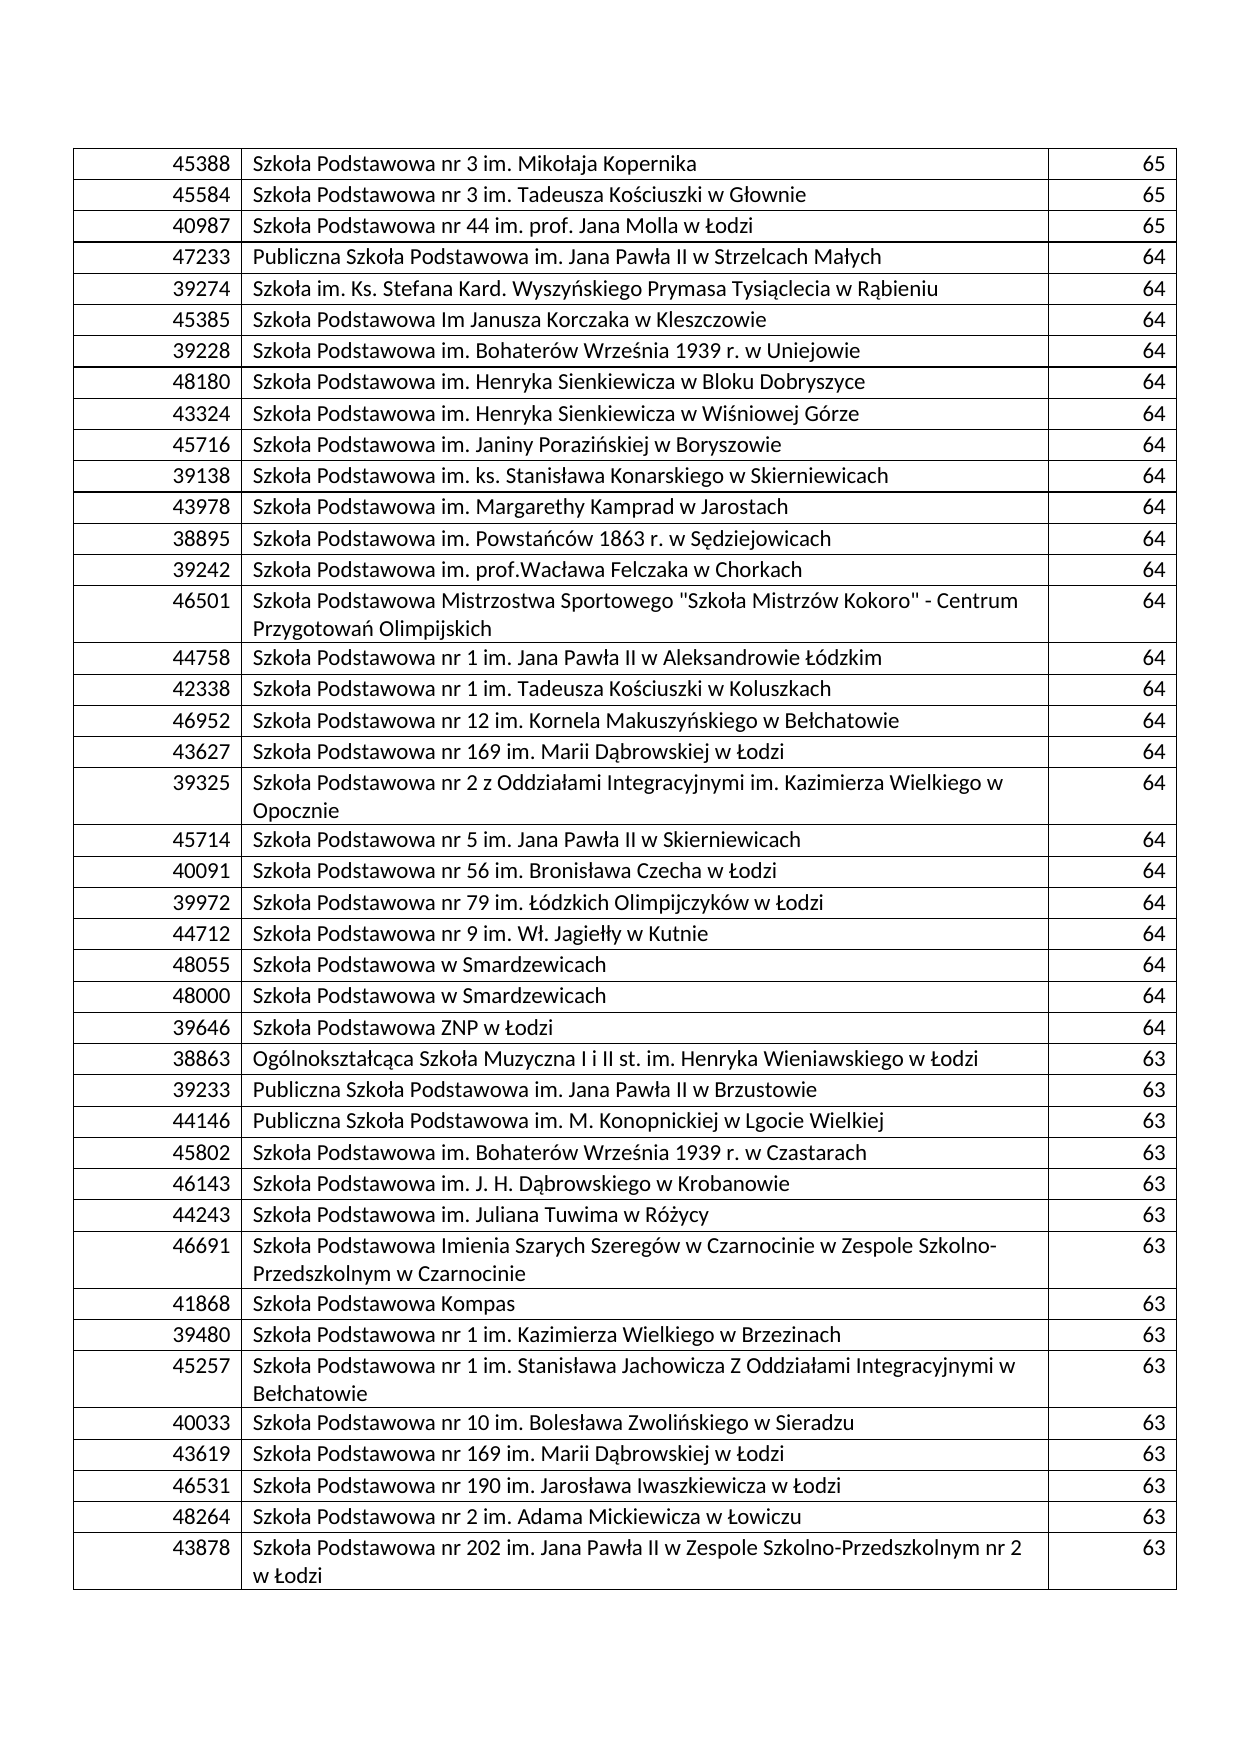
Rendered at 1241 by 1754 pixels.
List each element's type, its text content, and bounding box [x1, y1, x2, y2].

table_cell 43978 [74, 493, 241, 523]
table_cell Szkoła Podstawowa im. Henryka Sienkiewicza w Wiśniowej Górze [242, 399, 1048, 429]
table_cell Szkoła Podstawowa nr 56 im. Bronisława Czecha w Łodzi [242, 857, 1048, 887]
table_cell Szkoła Podstawowa im. Bohaterów Września 1939 r. w Uniejowie [242, 336, 1048, 366]
table_cell 46691 [74, 1232, 241, 1288]
table_cell 39138 [74, 461, 241, 491]
table_cell 41868 [74, 1289, 241, 1319]
table_cell Publiczna Szkoła Podstawowa im. Jana Pawła II w Brzustowie [242, 1075, 1048, 1106]
table_cell 40033 [74, 1408, 241, 1438]
table_cell 64 [1049, 919, 1176, 949]
table_cell 64 [1049, 825, 1176, 856]
table_cell Szkoła Podstawowa Mistrzostwa Sportowego "Szkoła Mistrzów Kokoro" - Centrum Przygotowań Olimpijskich [242, 586, 1048, 642]
table_cell Szkoła Podstawowa nr 79 im. Łódzkich Olimpijczyków w Łodzi [242, 888, 1048, 918]
table_cell 65 [1049, 211, 1176, 241]
table_cell Szkoła Podstawowa im. Henryka Sienkiewicza w Bloku Dobryszyce [242, 368, 1048, 398]
table_cell Publiczna Szkoła Podstawowa im. Jana Pawła II w Strzelcach Małych [242, 243, 1048, 273]
table_cell Szkoła Podstawowa nr 190 im. Jarosława Iwaszkiewicza w Łodzi [242, 1471, 1048, 1501]
table_cell 63 [1049, 1351, 1176, 1407]
table_cell Szkoła Podstawowa nr 3 im. Mikołaja Kopernika [242, 149, 1048, 179]
table_cell 64 [1049, 399, 1176, 429]
table_cell 44758 [74, 643, 241, 673]
table_cell Szkoła Podstawowa im. Margarethy Kamprad w Jarostach [242, 493, 1048, 523]
table_cell 43619 [74, 1440, 241, 1470]
table_cell 48055 [74, 950, 241, 981]
table_cell Szkoła Podstawowa im. Juliana Tuwima w Różycy [242, 1200, 1048, 1231]
table_cell 43627 [74, 737, 241, 767]
table_cell 38895 [74, 524, 241, 554]
table_cell 63 [1049, 1408, 1176, 1438]
table_cell 45714 [74, 825, 241, 856]
table_cell 46952 [74, 706, 241, 736]
table_cell 39972 [74, 888, 241, 918]
table_cell 40091 [74, 857, 241, 887]
table_cell Szkoła Podstawowa im. Powstańców 1863 r. w Sędziejowicach [242, 524, 1048, 554]
table_cell 63 [1049, 1320, 1176, 1350]
table_cell 64 [1049, 768, 1176, 824]
table_cell 42338 [74, 675, 241, 705]
table_cell 64 [1049, 243, 1176, 273]
table_cell 64 [1049, 950, 1176, 981]
table_cell Szkoła Podstawowa nr 2 z Oddziałami Integracyjnymi im. Kazimierza Wielkiego w Opocznie [242, 768, 1048, 824]
table_cell Szkoła Podstawowa ZNP w Łodzi [242, 1013, 1048, 1043]
table_cell 63 [1049, 1502, 1176, 1532]
table_cell 48264 [74, 1502, 241, 1532]
table_cell 64 [1049, 336, 1176, 366]
table_cell Szkoła Podstawowa nr 10 im. Bolesława Zwolińskiego w Sieradzu [242, 1408, 1048, 1438]
table_cell 64 [1049, 493, 1176, 523]
table_cell 64 [1049, 1013, 1176, 1043]
table_cell Szkoła Podstawowa nr 169 im. Marii Dąbrowskiej w Łodzi [242, 737, 1048, 767]
table_cell 39325 [74, 768, 241, 824]
table_cell 45388 [74, 149, 241, 179]
table_cell 64 [1049, 461, 1176, 491]
table_cell 45385 [74, 305, 241, 335]
table_cell 63 [1049, 1440, 1176, 1470]
table_cell 44712 [74, 919, 241, 949]
table_cell 46143 [74, 1169, 241, 1199]
table_cell 45584 [74, 180, 241, 210]
table_cell 44146 [74, 1107, 241, 1137]
table_cell Szkoła Podstawowa im. J. H. Dąbrowskiego w Krobanowie [242, 1169, 1048, 1199]
table_cell Szkoła Podstawowa nr 1 im. Tadeusza Kościuszki w Koluszkach [242, 675, 1048, 705]
table_cell 48000 [74, 982, 241, 1012]
table_cell 63 [1049, 1533, 1176, 1589]
table_cell 48180 [74, 368, 241, 398]
table_cell 39274 [74, 274, 241, 304]
table_cell Szkoła Podstawowa nr 1 im. Stanisława Jachowicza Z Oddziałami Integracyjnymi w Bełchatowie [242, 1351, 1048, 1407]
table_cell 39646 [74, 1013, 241, 1043]
table_cell 64 [1049, 305, 1176, 335]
table_cell 46501 [74, 586, 241, 642]
table_cell 64 [1049, 586, 1176, 642]
table_cell 64 [1049, 857, 1176, 887]
table_cell Szkoła Podstawowa nr 5 im. Jana Pawła II w Skierniewicach [242, 825, 1048, 856]
table_cell Szkoła Podstawowa w Smardzewicach [242, 982, 1048, 1012]
table_cell Szkoła Podstawowa nr 1 im. Kazimierza Wielkiego w Brzezinach [242, 1320, 1048, 1350]
table_cell 64 [1049, 737, 1176, 767]
table_cell Ogólnokształcąca Szkoła Muzyczna I i II st. im. Henryka Wieniawskiego w Łodzi [242, 1044, 1048, 1074]
table_cell 64 [1049, 706, 1176, 736]
table_cell 64 [1049, 675, 1176, 705]
table_cell 63 [1049, 1075, 1176, 1106]
table_cell 63 [1049, 1200, 1176, 1231]
table_cell Szkoła Podstawowa nr 169 im. Marii Dąbrowskiej w Łodzi [242, 1440, 1048, 1470]
table_cell 64 [1049, 274, 1176, 304]
table_cell 39228 [74, 336, 241, 366]
table_cell Szkoła Podstawowa nr 2 im. Adama Mickiewicza w Łowiczu [242, 1502, 1048, 1532]
table_cell 44243 [74, 1200, 241, 1231]
table_cell Szkoła Podstawowa nr 12 im. Kornela Makuszyńskiego w Bełchatowie [242, 706, 1048, 736]
table_cell Szkoła Podstawowa Kompas [242, 1289, 1048, 1319]
table_cell 64 [1049, 555, 1176, 585]
table_cell 64 [1049, 430, 1176, 460]
table_cell Szkoła Podstawowa im. Janiny Porazińskiej w Boryszowie [242, 430, 1048, 460]
table_cell Szkoła Podstawowa Imienia Szarych Szeregów w Czarnocinie w Zespole Szkolno- Przedszkolnym w Czarnocinie [242, 1232, 1048, 1288]
table_cell 39242 [74, 555, 241, 585]
table_cell 64 [1049, 982, 1176, 1012]
table_cell 64 [1049, 643, 1176, 673]
table_cell 64 [1049, 524, 1176, 554]
table_cell 39233 [74, 1075, 241, 1106]
table_cell Szkoła Podstawowa nr 44 im. prof. Jana Molla w Łodzi [242, 211, 1048, 241]
table_cell Szkoła Podstawowa nr 1 im. Jana Pawła II w Aleksandrowie Łódzkim [242, 643, 1048, 673]
table_cell 40987 [74, 211, 241, 241]
table_cell 43878 [74, 1533, 241, 1589]
table_cell 64 [1049, 888, 1176, 918]
table_cell 63 [1049, 1232, 1176, 1288]
table_cell 46531 [74, 1471, 241, 1501]
table_cell Szkoła Podstawowa nr 3 im. Tadeusza Kościuszki w Głownie [242, 180, 1048, 210]
table_cell 63 [1049, 1471, 1176, 1501]
table_cell 63 [1049, 1289, 1176, 1319]
table_cell 45802 [74, 1138, 241, 1168]
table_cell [242, 1533, 1048, 1589]
table_cell 65 [1049, 149, 1176, 179]
table_cell 63 [1049, 1044, 1176, 1074]
table_cell 64 [1049, 368, 1176, 398]
table_cell 63 [1049, 1169, 1176, 1199]
table_cell 65 [1049, 180, 1176, 210]
table_cell 45257 [74, 1351, 241, 1407]
table_cell 43324 [74, 399, 241, 429]
table_cell 63 [1049, 1107, 1176, 1137]
table_cell Szkoła im. Ks. Stefana Kard. Wyszyńskiego Prymasa Tysiąclecia w Rąbieniu [242, 274, 1048, 304]
table_cell Szkoła Podstawowa im. prof.Wacława Felczaka w Chorkach [242, 555, 1048, 585]
table_cell 47233 [74, 243, 241, 273]
table_cell Publiczna Szkoła Podstawowa im. M. Konopnickiej w Lgocie Wielkiej [242, 1107, 1048, 1137]
table_cell Szkoła Podstawowa im. Bohaterów Września 1939 r. w Czastarach [242, 1138, 1048, 1168]
table_cell 39480 [74, 1320, 241, 1350]
table_cell Szkoła Podstawowa im. ks. Stanisława Konarskiego w Skierniewicach [242, 461, 1048, 491]
table_cell 38863 [74, 1044, 241, 1074]
table_cell 63 [1049, 1138, 1176, 1168]
table_cell Szkoła Podstawowa Im Janusza Korczaka w Kleszczowie [242, 305, 1048, 335]
table_cell Szkoła Podstawowa nr 9 im. Wł. Jagiełły w Kutnie [242, 919, 1048, 949]
table_cell Szkoła Podstawowa w Smardzewicach [242, 950, 1048, 981]
table_cell 45716 [74, 430, 241, 460]
